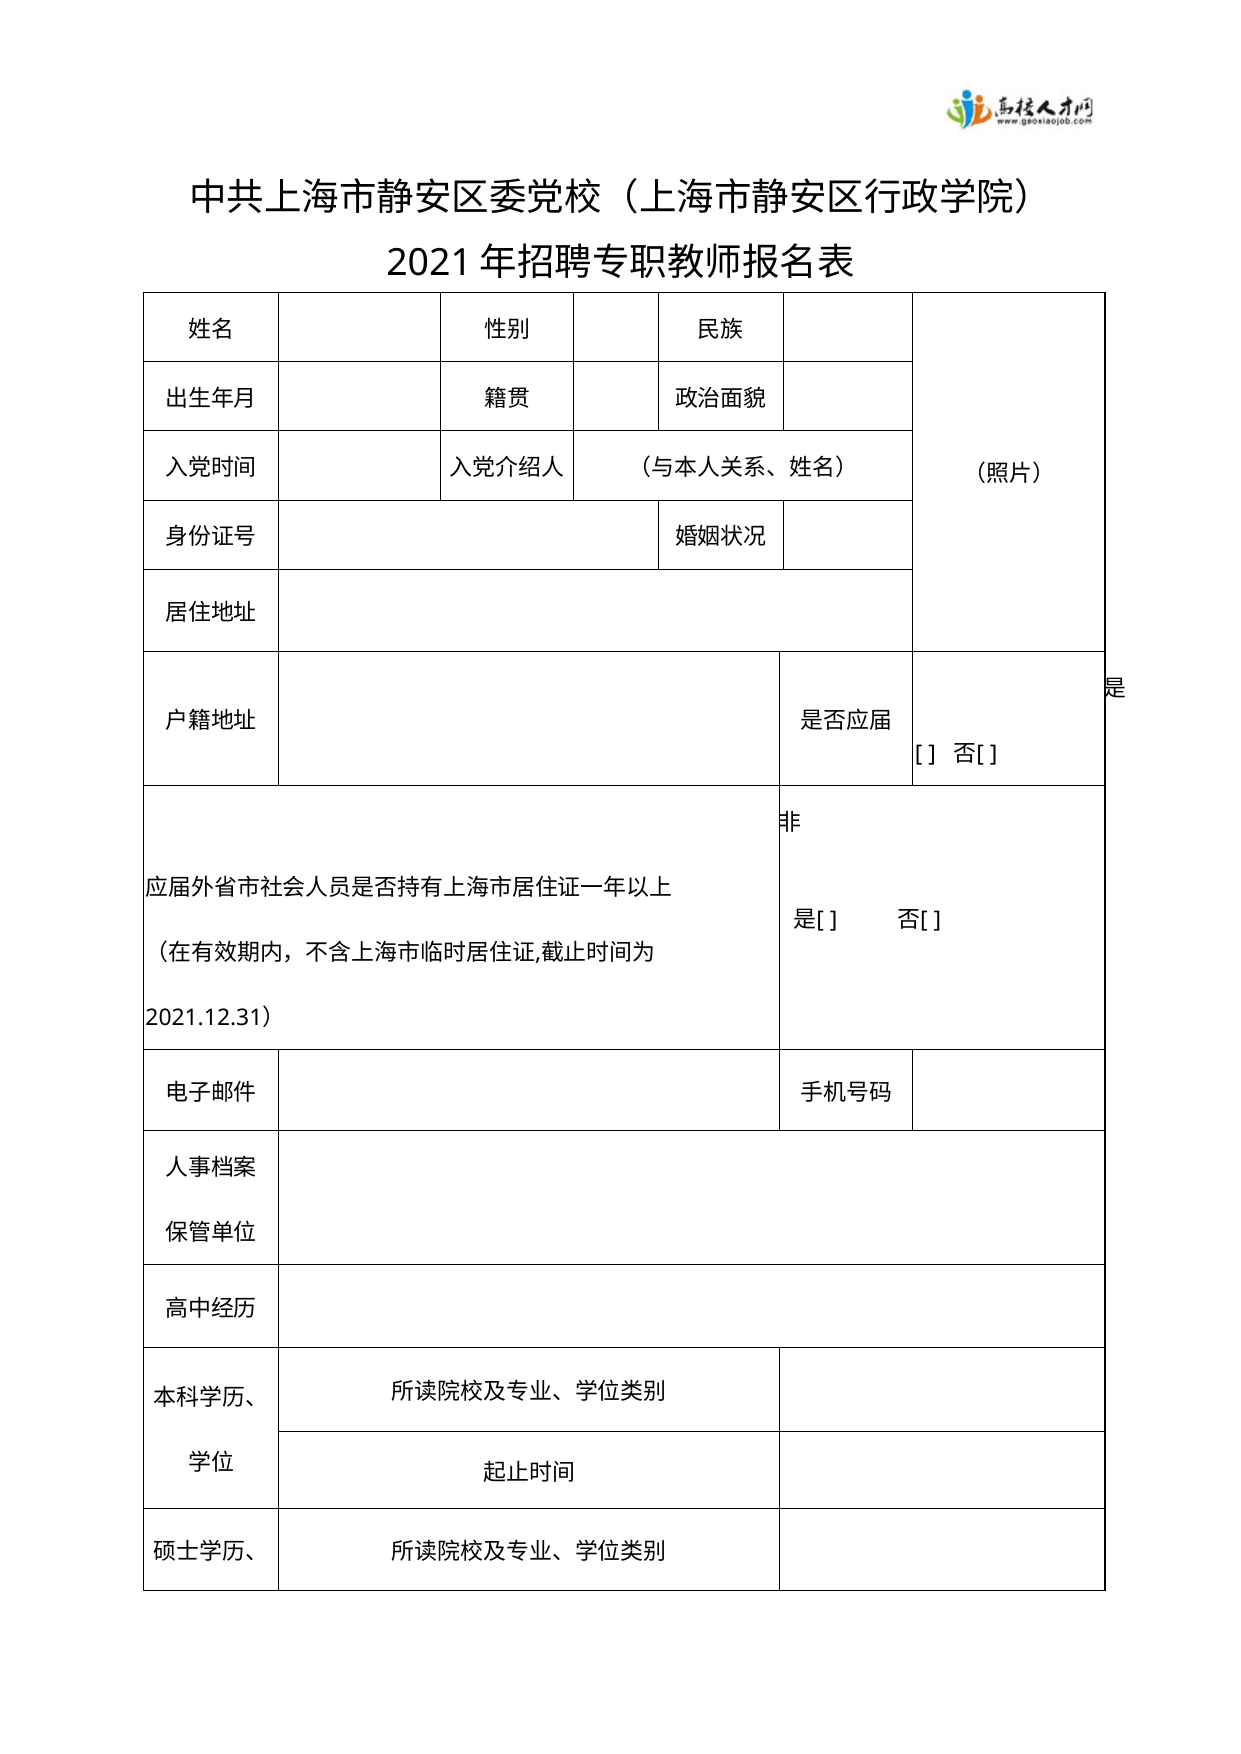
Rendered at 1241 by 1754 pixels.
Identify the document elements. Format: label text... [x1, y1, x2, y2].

picture [946, 88, 1094, 133]
table_cell 人事档案 保管单位 [144, 1131, 278, 1264]
table_cell 所读院校及专业、学位类别 [279, 1509, 779, 1590]
table_cell 出生年月 [144, 362, 278, 430]
table_cell [780, 1348, 1104, 1431]
table_cell [574, 362, 658, 430]
table_header [784, 293, 912, 361]
table_cell 居住地址 [144, 570, 278, 651]
table_header 性别 [441, 293, 573, 361]
table_cell 非应届外省市社会人员是否持有上海市居住证一年以上 （在有效期内，不含上海市临时居住证,截止时间为2021.12.31） [144, 786, 779, 1049]
table_cell [279, 570, 912, 651]
table_cell [784, 501, 912, 569]
table_cell 婚姻状况 [659, 501, 783, 569]
text 中共上海市静安区委党校（上海市静安区行政学院） [146, 162, 1094, 227]
table_cell [279, 1050, 779, 1130]
table_cell 硕士学历、 学位 [144, 1509, 278, 1590]
table_cell [279, 431, 440, 499]
table_cell [279, 501, 658, 569]
table_cell [279, 1265, 1104, 1347]
table_cell [279, 1131, 1104, 1264]
table_cell [279, 652, 779, 785]
table_cell 籍贯 [441, 362, 573, 430]
table_cell [279, 362, 440, 430]
table_header [279, 293, 440, 361]
table_cell [780, 1432, 1104, 1508]
text 2021年招聘专职教师报名表 [146, 227, 1094, 292]
table_cell 是[ ] 否[ ] [780, 786, 1104, 1049]
table_cell （与本人关系、姓名） [574, 431, 912, 499]
table_cell 入党时间 [144, 431, 278, 499]
table_cell 身份证号 [144, 501, 278, 569]
table_cell [780, 1509, 1104, 1590]
table_cell 政治面貌 [659, 362, 783, 430]
table_header （照片） [913, 293, 1104, 651]
table_cell 起止时间 [279, 1432, 779, 1508]
table_cell 电子邮件 [144, 1050, 278, 1130]
table_header [574, 293, 658, 361]
table_cell [913, 1050, 1104, 1130]
table_header 姓名 [144, 293, 278, 361]
table_header 民族 [659, 293, 783, 361]
table_cell 是否应届 [780, 652, 912, 785]
table_cell 所读院校及专业、学位类别 [279, 1348, 779, 1431]
table_cell 入党介绍人 [441, 431, 573, 499]
table_cell 户籍地址 [144, 652, 278, 785]
table_cell 本科学历、 学位 [144, 1348, 278, 1508]
table_cell 高中经历 [144, 1265, 278, 1347]
table_cell [784, 362, 912, 430]
table_cell 手机号码 [780, 1050, 912, 1130]
table_cell 是[ ] 否[ ] [913, 652, 1104, 785]
